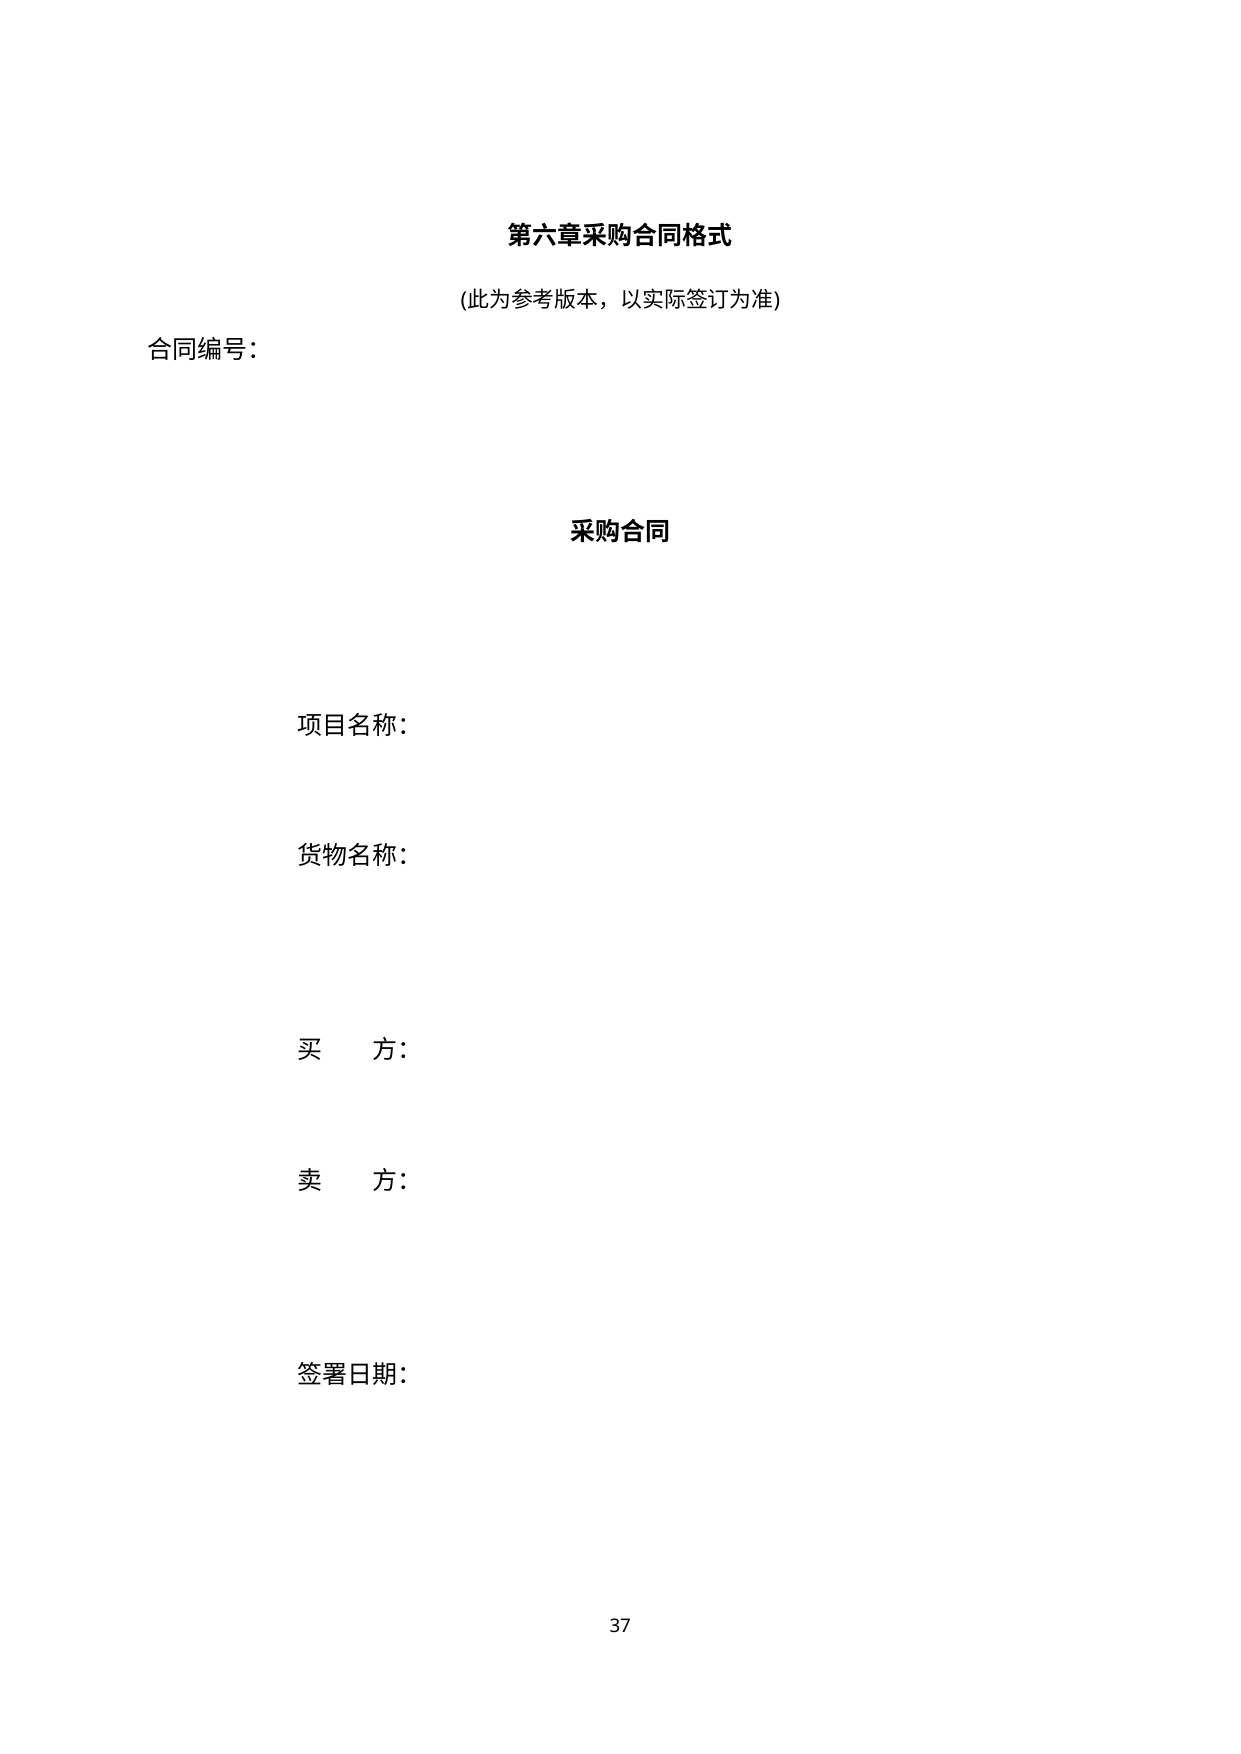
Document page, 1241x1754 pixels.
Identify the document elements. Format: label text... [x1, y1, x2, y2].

text 采购合同 [148, 511, 1092, 548]
subtitle 第六章采购合同格式 [148, 216, 1092, 252]
text 项目名称： [298, 705, 1092, 742]
text 货物名称： [298, 836, 1092, 872]
text 卖 方： [298, 1160, 1092, 1196]
text (此为参考版本，以实际签订为准) [148, 282, 1092, 314]
text 买 方： [298, 1030, 1092, 1066]
text 签署日期： [297, 1354, 1092, 1390]
text 合同编号： [148, 330, 1092, 366]
